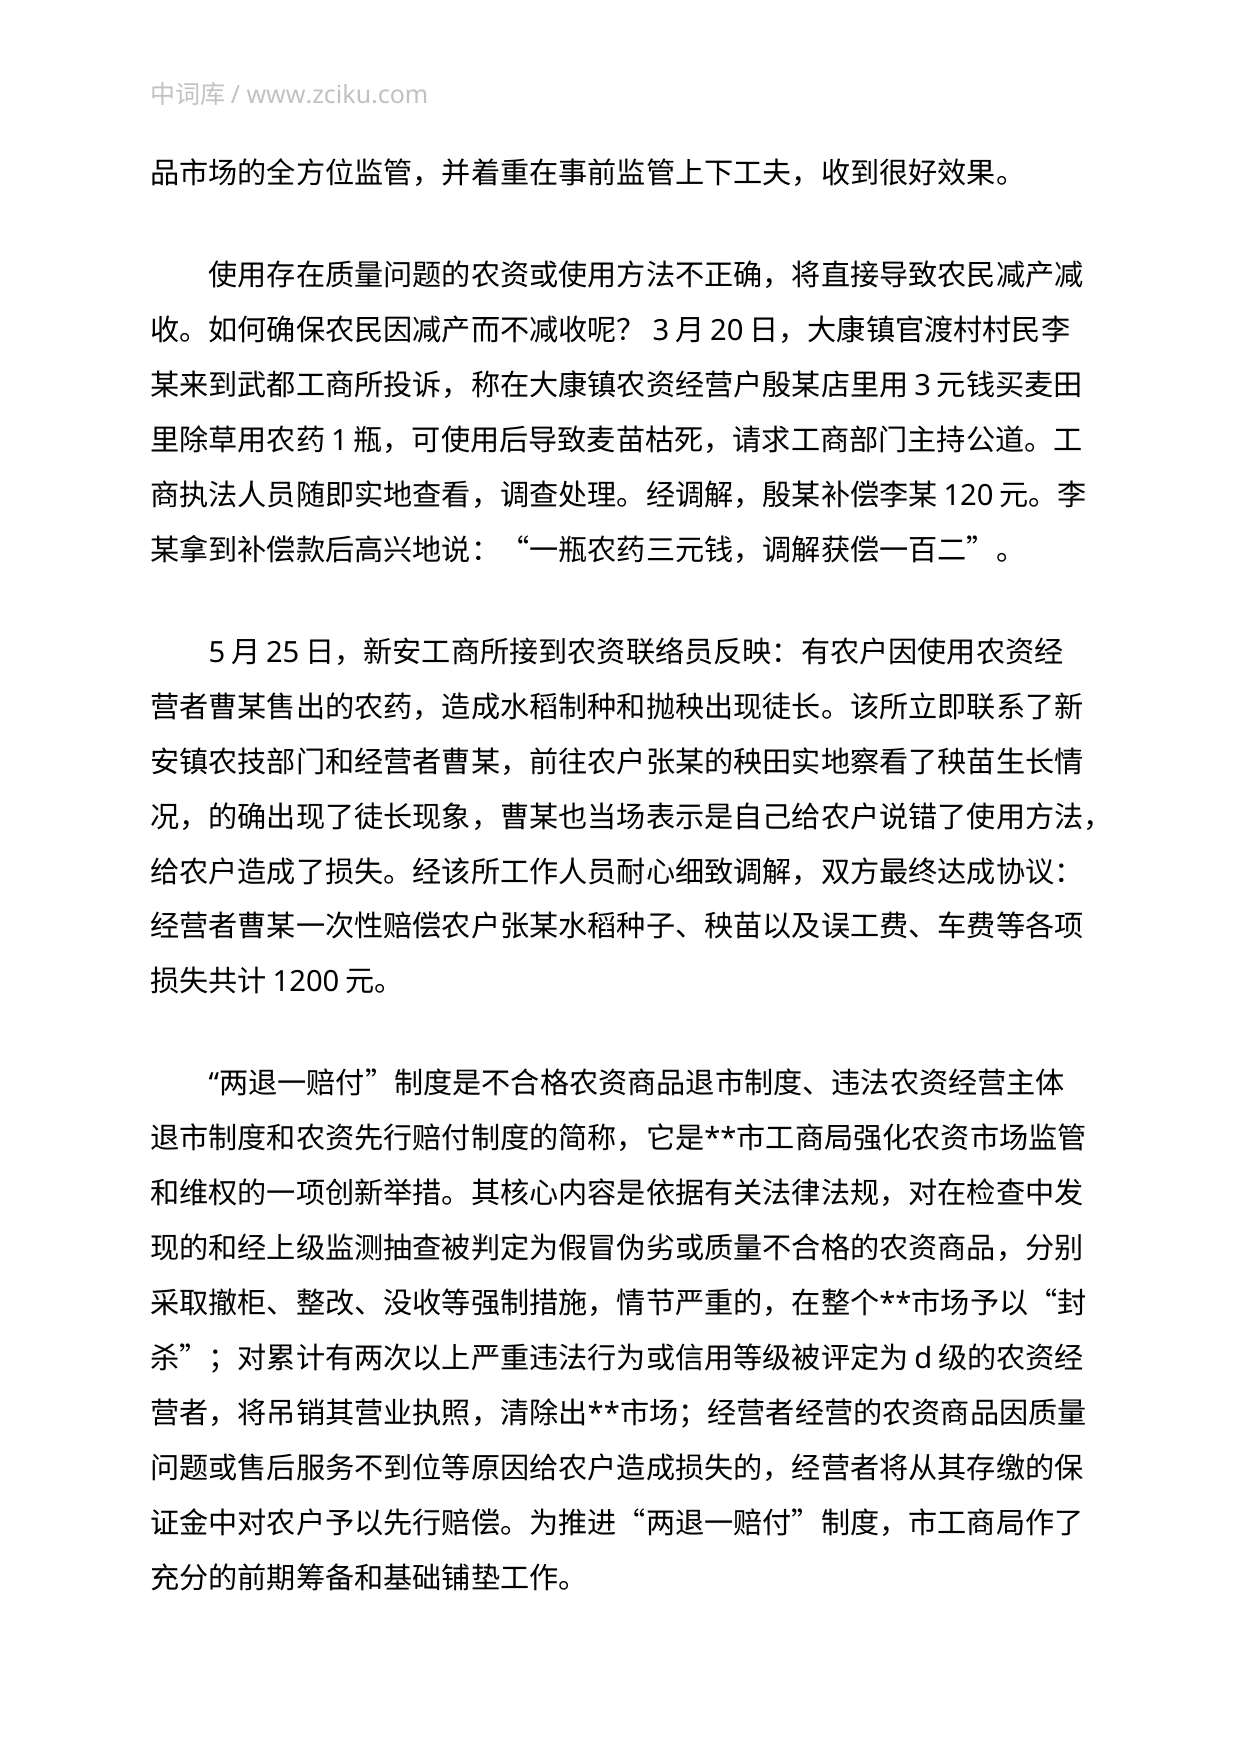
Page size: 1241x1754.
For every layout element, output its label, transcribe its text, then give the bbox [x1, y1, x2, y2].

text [150, 150, 1090, 192]
text “两退一赔付”制度是不合格农资商品退市制度、违法农资经营主体退市制度和农资先行赔付制度的简称，它是**市工商局强化农资市场监管和维权的一项创新举措。其核心内容是依据有关法律法规，对在检查中发现的和经上级监测抽查被判定为假冒伪劣或质量不合格的农资商品，分别采取撤柜、整改、没收等强制措施，情节严重的，在整个**市场予以“封杀”；对累计有两次以上严重违法行为或信用等级被评定为d级的农资经营者，将吊销其营业执照，清除出**市场；经营者经营的农资商品因质量问题或售后服务不到位等原因给农户造成损失的，经营者将从其存缴的保证金中对农户予以先行赔偿。为推进“两退一赔付”制度，市工商局作了充分的前期筹备和基础铺垫工作。 [150, 1060, 1090, 1597]
text 使用存在质量问题的农资或使用方法不正确，将直接导致农民减产减收。如何确保农民因减产而不减收呢？ 3月20日，大康镇官渡村村民李某来到武都工商所投诉，称在大康镇农资经营户殷某店里用3元钱买麦田里除草用农药1瓶，可使用后导致麦苗枯死，请求工商部门主持公道。工商执法人员随即实地查看，调查处理。经调解，殷某补偿李某120元。李某拿到补偿款后高兴地说：“一瓶农药三元钱，调解获偿一百二”。 [150, 252, 1090, 569]
text 5月25日，新安工商所接到农资联络员反映：有农户因使用农资经营者曹某售出的农药，造成水稻制种和抛秧出现徒长。该所立即联系了新安镇农技部门和经营者曹某，前往农户张某的秧田实地察看了秧苗生长情况，的确出现了徒长现象，曹某也当场表示是自己给农户说错了使用方法，给农户造成了损失。经该所工作人员耐心细致调解，双方最终达成协议：经营者曹某一次性赔偿农户张某水稻种子、秧苗以及误工费、车费等各项损失共计1200元。 [150, 628, 1090, 1000]
